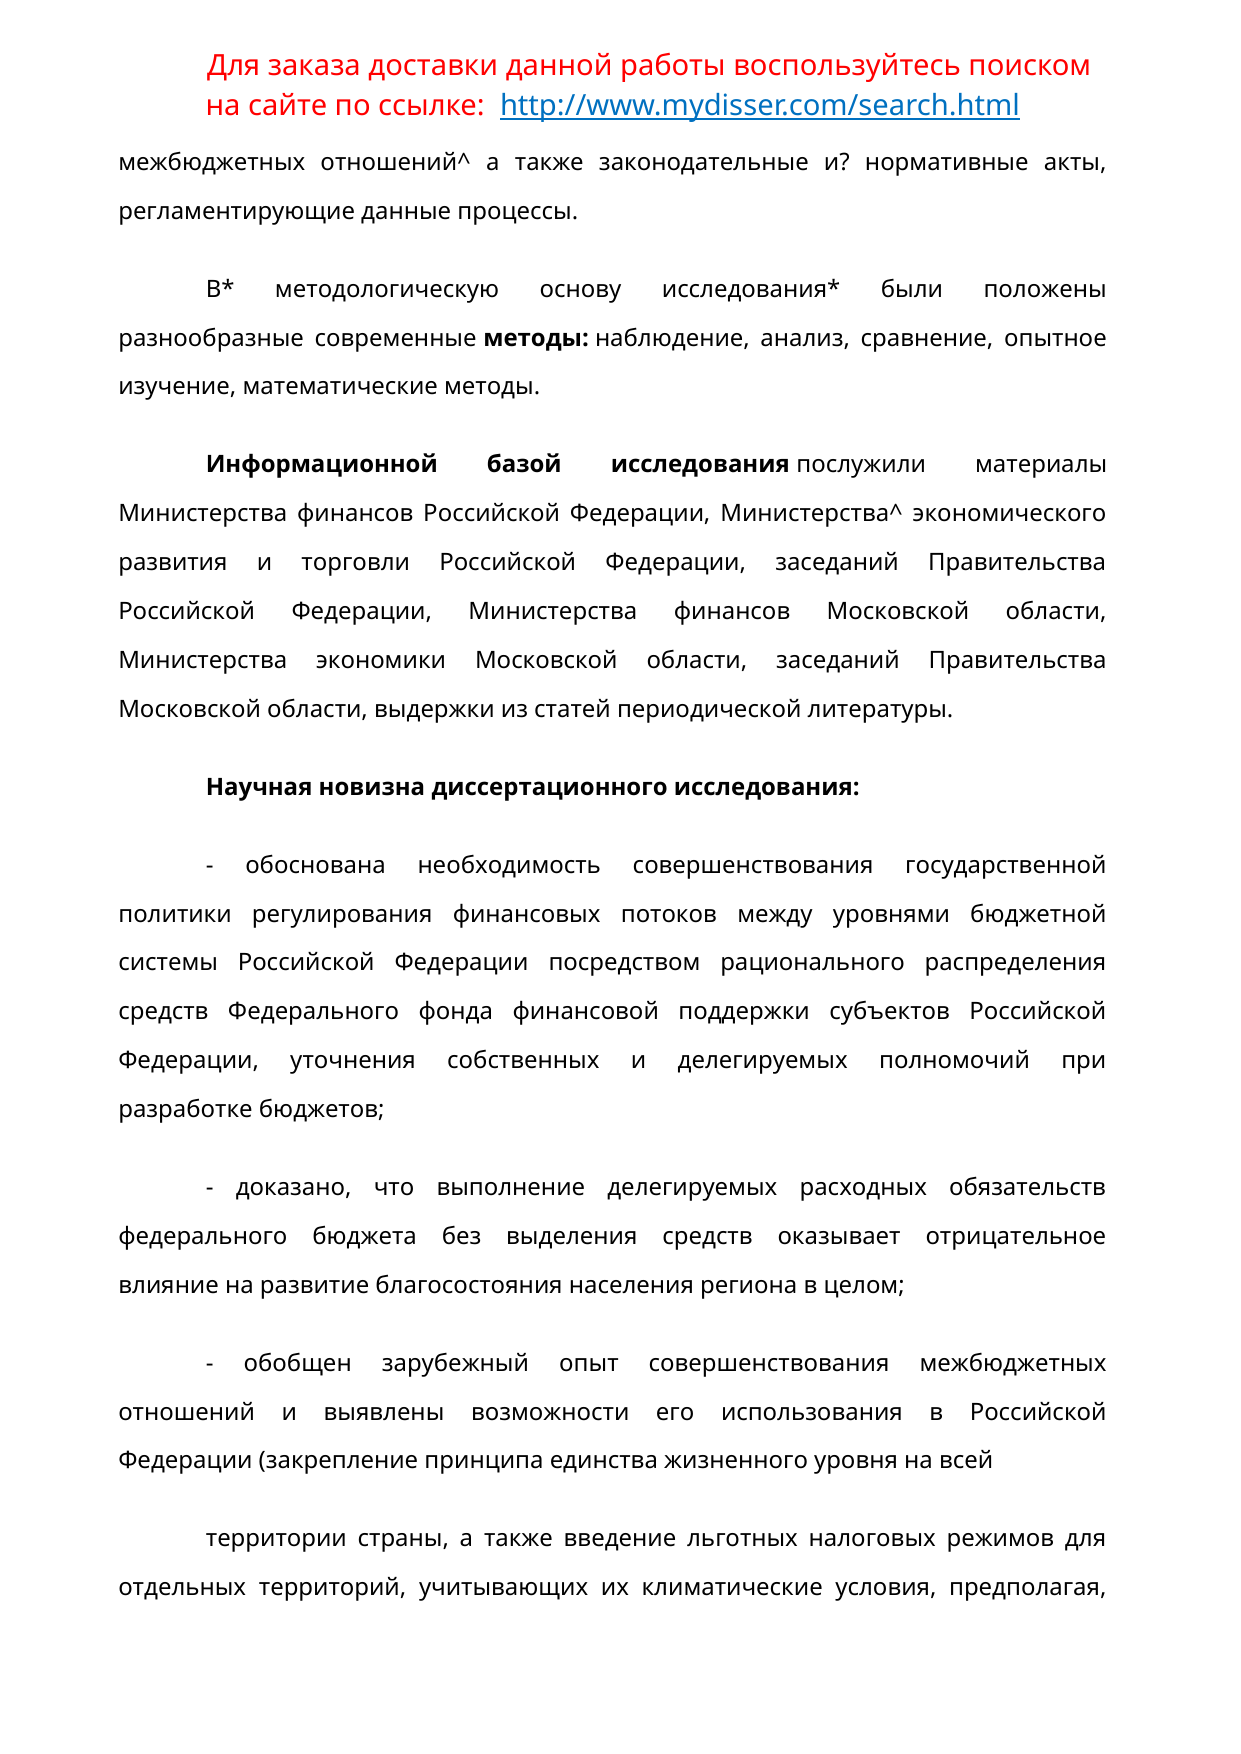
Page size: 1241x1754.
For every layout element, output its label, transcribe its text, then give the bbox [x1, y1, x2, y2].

text В* методологическую основу исследования* были положены разнообразные современные методы: наблюдение, анализ, сравнение, опытное изучение, математические методы. [118, 271, 1107, 402]
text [118, 144, 1107, 226]
text - доказано, что выполнение делегируемых расходных обязательств федерального бюджета без выделения средств оказывает отрицательное влияние на развитие благосостояния населения региона в целом; [118, 1170, 1107, 1300]
text Научная новизна диссертационного исследования: [118, 769, 1107, 802]
text Информационной базой исследования послужили материалы Министерства финансов Российской Федерации, Министерства^ экономического развития и торговли Российской Федерации, заседаний Правительства Российской Федерации, Министерства финансов Московской области, Министерства экономики Московской области, заседаний Правительства Московской области, выдержки из статей периодической литературы. [118, 447, 1107, 724]
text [118, 1521, 1107, 1603]
text - обоснована необходимость совершенствования государственной политики регулирования финансовых потоков между уровнями бюджетной системы Российской Федерации посредством рационального распределения средств Федерального фонда финансовой поддержки субъектов Российской Федерации, уточнения собственных и делегируемых полномочий при разработке бюджетов; [118, 847, 1107, 1124]
text - обобщен зарубежный опыт совершенствования межбюджетных отношений и выявлены возможности его использования в Российской Федерации (закрепление принципа единства жизненного уровня на всей [118, 1346, 1107, 1476]
